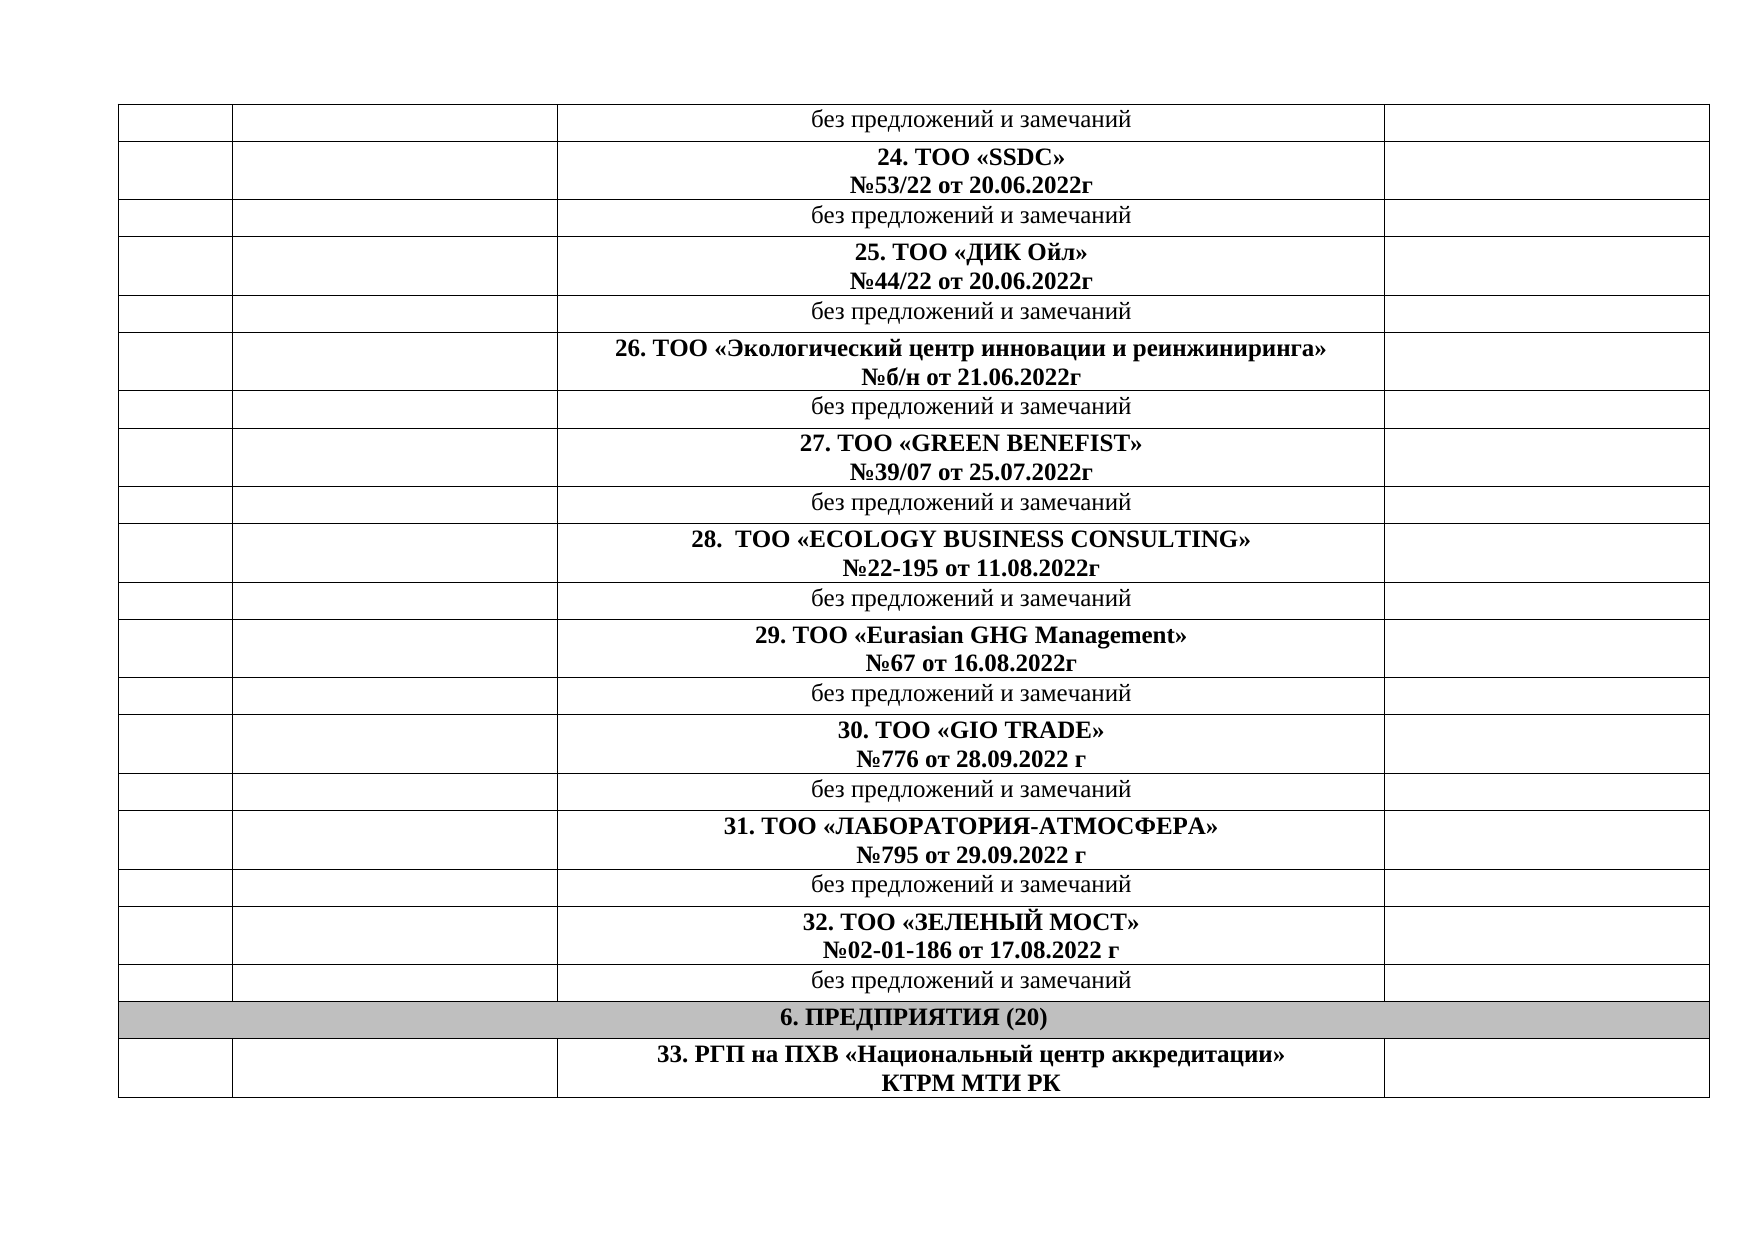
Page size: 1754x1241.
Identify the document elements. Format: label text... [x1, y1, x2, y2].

table_cell [119, 811, 232, 868]
table_cell [119, 715, 232, 773]
table_cell [233, 524, 557, 582]
table_cell [1385, 620, 1709, 677]
table_cell [1385, 965, 1709, 1001]
table_cell [119, 1039, 232, 1097]
table_cell [233, 429, 557, 486]
table_cell 28. ТОО «ECOLOGY BUSІNESS CONSULTING» №22-195 от 11.08.2022г [558, 524, 1384, 582]
table_cell 27. TOO «GREEN BENEFIST» №39/07 от 25.07.2022г [558, 429, 1384, 486]
table_cell [233, 333, 557, 390]
table_cell 32. ТОО «ЗЕЛЕНЫЙ МОСТ» №02-01-186 от 17.08.2022 г [558, 907, 1384, 964]
table_cell 25. ТОО «ДИК Ойл» №44/22 от 20.06.2022г [558, 237, 1384, 295]
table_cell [558, 1039, 1384, 1097]
table_cell [233, 715, 557, 773]
table_cell [233, 105, 557, 141]
table_cell [1385, 391, 1709, 427]
table_cell [1385, 487, 1709, 523]
table_cell 26. ТОО «Экологический центр инновации и реинжиниринга» №б/н от 21.06.2022г [558, 333, 1384, 390]
table_cell [233, 1039, 557, 1097]
table_cell [119, 487, 232, 523]
table_cell [119, 333, 232, 390]
table_cell [233, 811, 557, 868]
table_cell без предложений и замечаний [558, 296, 1384, 332]
table_cell без предложений и замечаний [558, 965, 1384, 1001]
table_cell [1385, 105, 1709, 141]
table_cell [1385, 296, 1709, 332]
table_cell без предложений и замечаний [558, 870, 1384, 906]
table_cell [233, 620, 557, 677]
table_cell [119, 237, 232, 295]
table_cell [1385, 200, 1709, 236]
table_cell [119, 583, 232, 619]
table_cell [1385, 774, 1709, 810]
table_cell [1385, 715, 1709, 773]
table_cell [119, 200, 232, 236]
table_cell [1385, 583, 1709, 619]
table_cell 30. ТОО «GIO TRADE» №776 от 28.09.2022 г [558, 715, 1384, 773]
table_cell [119, 907, 232, 964]
table_cell [1385, 524, 1709, 582]
table_cell [119, 965, 232, 1001]
table_cell [233, 583, 557, 619]
table_cell [119, 774, 232, 810]
table_cell 29. ТОО «Eurasian GHG Management» №67 от 16.08.2022г [558, 620, 1384, 677]
table_cell без предложений и замечаний [558, 583, 1384, 619]
table_cell [233, 237, 557, 295]
table_cell без предложений и замечаний [558, 774, 1384, 810]
table_cell [1385, 678, 1709, 714]
table_cell [1385, 1039, 1709, 1097]
table_cell [119, 142, 232, 199]
table_cell [119, 429, 232, 486]
table_cell [119, 524, 232, 582]
table_cell [233, 487, 557, 523]
table_cell без предложений и замечаний [558, 487, 1384, 523]
table_cell [233, 200, 557, 236]
table_cell [1385, 907, 1709, 964]
table_cell [1385, 870, 1709, 906]
table_cell без предложений и замечаний [558, 200, 1384, 236]
table_cell 24. ТОО «SSDC» №53/22 от 20.06.2022г [558, 142, 1384, 199]
table_cell [233, 907, 557, 964]
table_cell [1385, 237, 1709, 295]
table_cell [1385, 811, 1709, 868]
table_cell 6. ПРЕДПРИЯТИЯ (20) [119, 1002, 1709, 1038]
table_cell без предложений и замечаний [558, 391, 1384, 427]
table_cell [233, 391, 557, 427]
table_cell [119, 678, 232, 714]
table_cell [1385, 333, 1709, 390]
table_cell [119, 105, 232, 141]
table_cell [233, 678, 557, 714]
table_cell [233, 965, 557, 1001]
table_cell [119, 296, 232, 332]
table_cell [233, 142, 557, 199]
table_cell [119, 620, 232, 677]
table_cell [119, 391, 232, 427]
table_cell [1385, 142, 1709, 199]
table_cell без предложений и замечаний [558, 105, 1384, 141]
table_cell [1385, 429, 1709, 486]
table_cell [233, 774, 557, 810]
table_cell без предложений и замечаний [558, 678, 1384, 714]
table_cell 31. ТОО «ЛАБОРАТОРИЯ-АТМОСФЕРА» №795 от 29.09.2022 г [558, 811, 1384, 868]
table_cell [233, 296, 557, 332]
table_cell [233, 870, 557, 906]
table_cell [119, 870, 232, 906]
